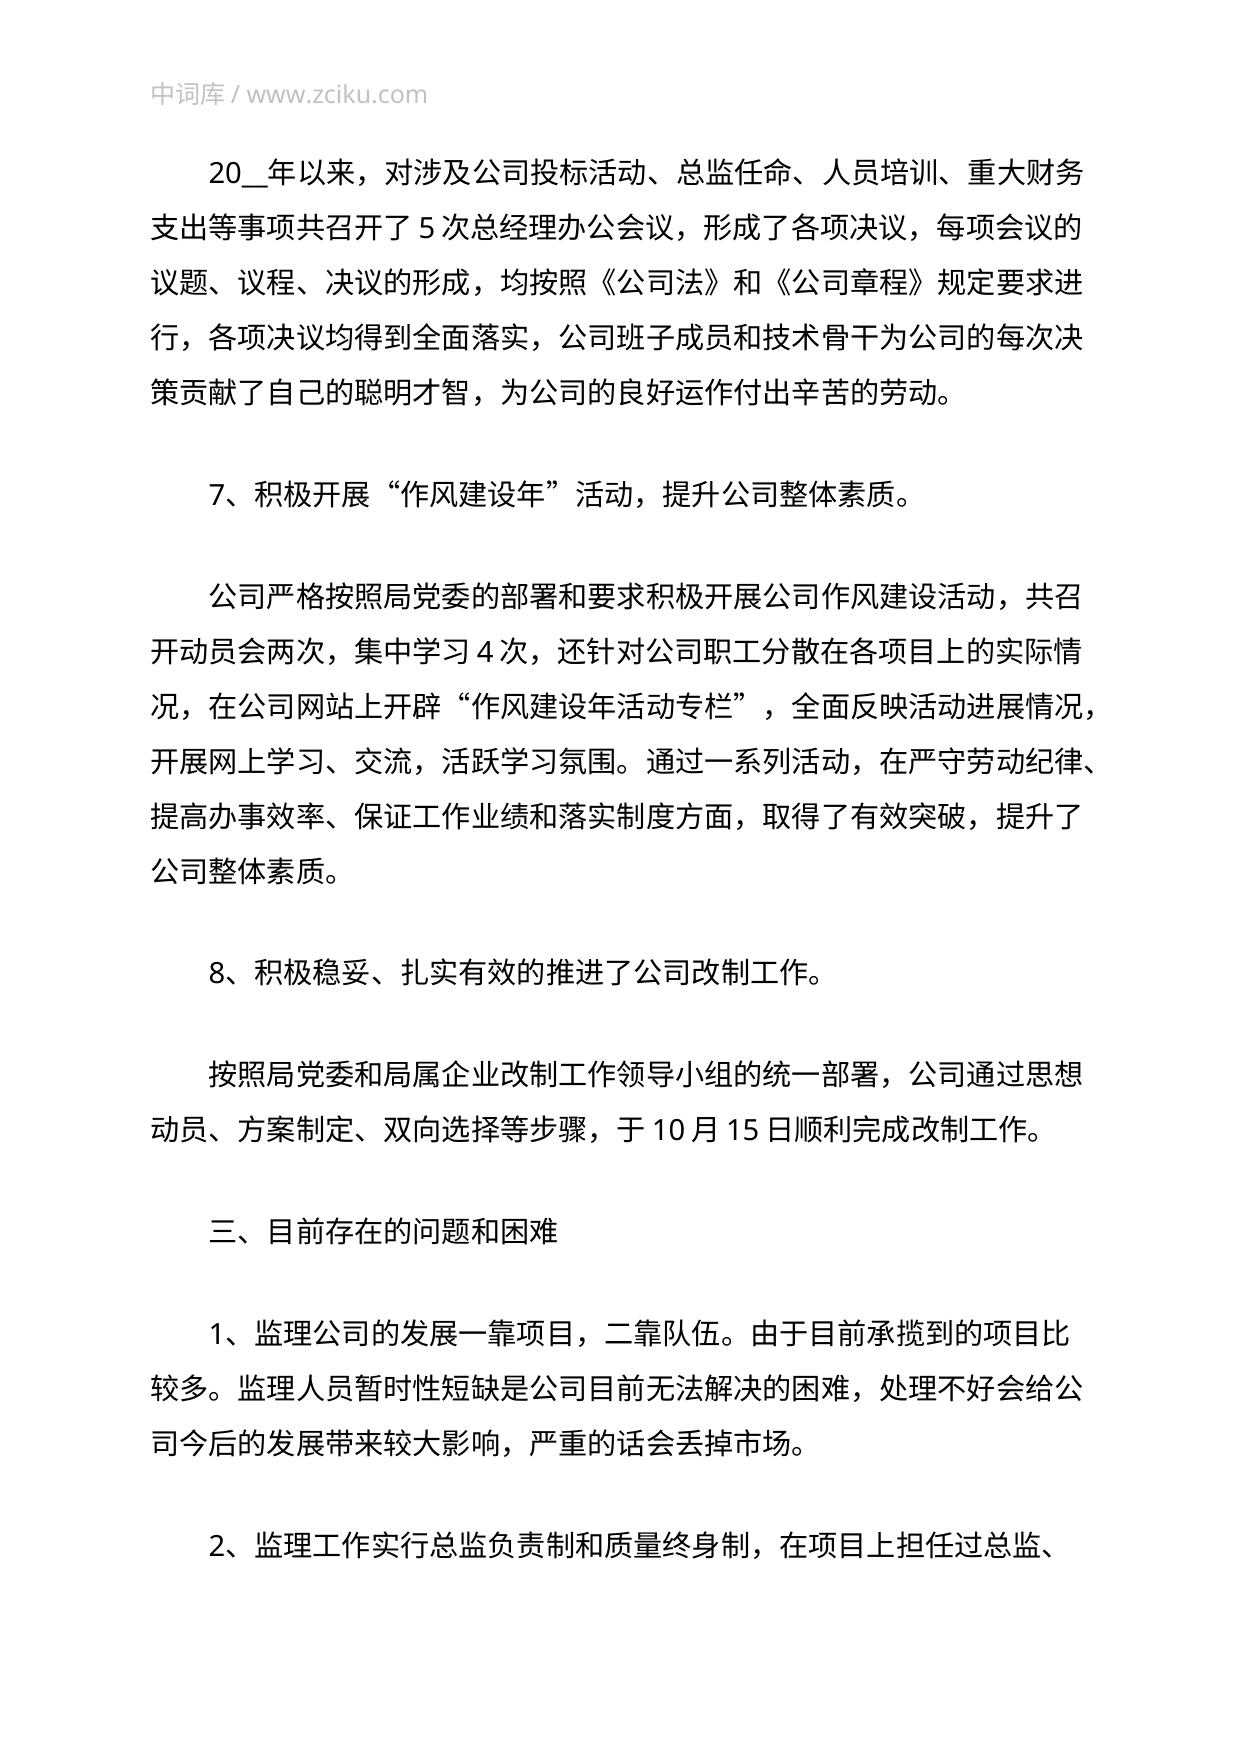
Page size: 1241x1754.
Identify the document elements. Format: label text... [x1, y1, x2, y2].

text 1、监理公司的发展一靠项目，二靠队伍。由于目前承揽到的项目比较多。监理人员暂时性短缺是公司目前无法解决的困难，处理不好会给公司今后的发展带来较大影响，严重的话会丢掉市场。 [150, 1311, 1090, 1463]
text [150, 1522, 1090, 1564]
text 按照局党委和局属企业改制工作领导小组的统一部署，公司通过思想动员、方案制定、双向选择等步骤，于10月15日顺利完成改制工作。 [150, 1052, 1090, 1149]
text 20__年以来，对涉及公司投标活动、总监任命、人员培训、重大财务支出等事项共召开了5次总经理办公会议，形成了各项决议，每项会议的议题、议程、决议的形成，均按照《公司法》和《公司章程》规定要求进行，各项决议均得到全面落实，公司班子成员和技术骨干为公司的每次决策贡献了自己的聪明才智，为公司的良好运作付出辛苦的劳动。 [150, 150, 1090, 412]
text 公司严格按照局党委的部署和要求积极开展公司作风建设活动，共召开动员会两次，集中学习4次，还针对公司职工分散在各项目上的实际情况，在公司网站上开辟“作风建设年活动专栏”，全面反映活动进展情况，开展网上学习、交流，活跃学习氛围。通过一系列活动，在严守劳动纪律、提高办事效率、保证工作业绩和落实制度方面，取得了有效突破，提升了公司整体素质。 [150, 573, 1090, 890]
text 三、目前存在的问题和困难 [150, 1209, 1090, 1251]
text 7、积极开展“作风建设年”活动，提升公司整体素质。 [150, 472, 1090, 514]
text 8、积极稳妥、扎实有效的推进了公司改制工作。 [150, 950, 1090, 992]
